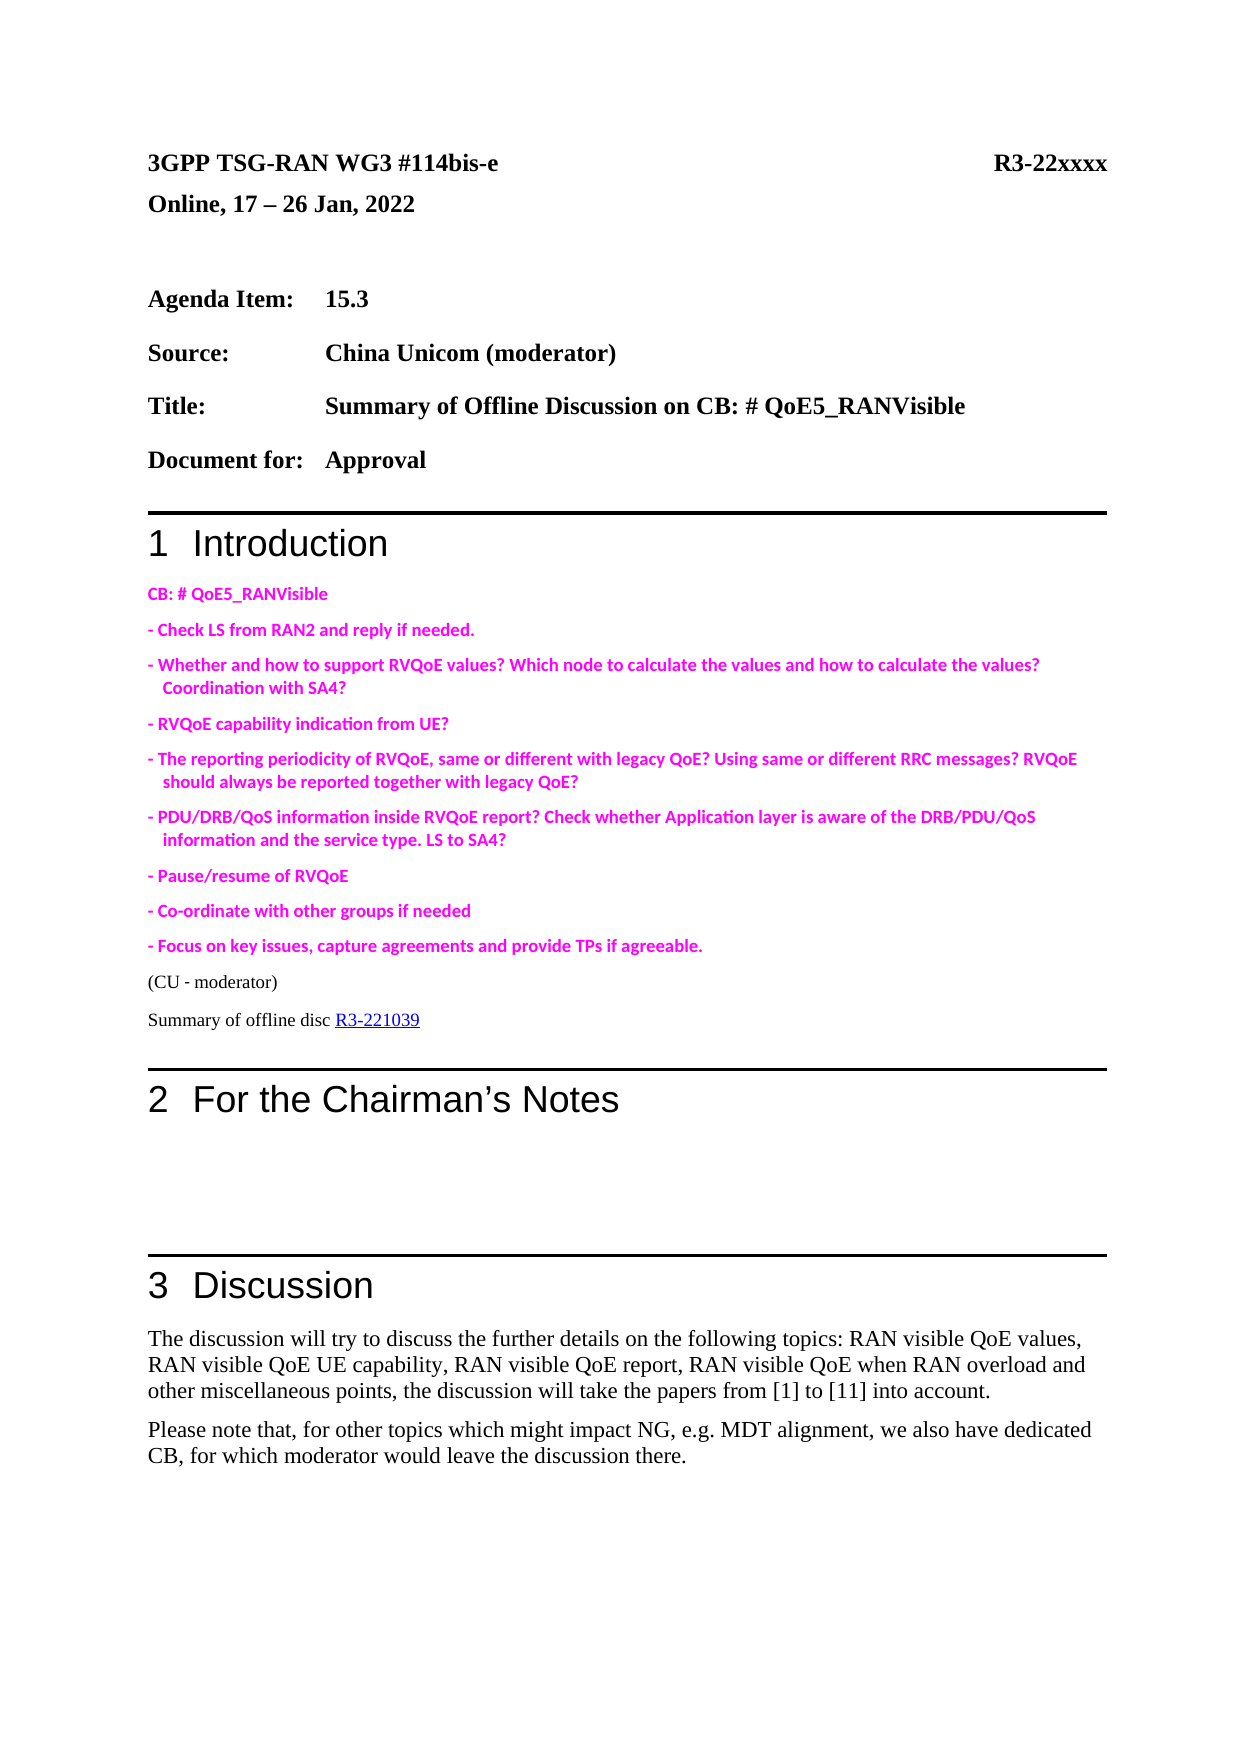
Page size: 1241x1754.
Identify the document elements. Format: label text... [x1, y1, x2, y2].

text - The reporting periodicity of RVQoE, same or different with legacy QoE? Using same or different RRC messages? RVQoE should always be reported together with legacy QoE? [148, 747, 1107, 793]
text Document for: Approval [148, 445, 1107, 474]
text Please note that, for other topics which might impact NG, e.g. MDT alignment, we also have dedicated CB, for which moderator would leave the discussion there. [148, 1416, 1107, 1469]
text - RVQoE capability indication from UE? [148, 712, 1107, 735]
text Online, 17 – 26 Jan, 2022 [148, 189, 1107, 218]
text - Focus on key issues, capture agreements and provide TPs if agreeable. [148, 935, 1107, 958]
text CB: # QoE5_RANVisible [148, 583, 1107, 606]
subtitle Discussion [148, 1257, 1107, 1306]
text Title: Summary of Offline Discussion on CB: # QoE5_RANVisible [148, 391, 1107, 420]
subtitle For the Chairman’s Notes [148, 1071, 1107, 1120]
text - Whether and how to support RVQoE values? Which node to calculate the values and how to calculate the values? Coordination with SA4? [148, 653, 1107, 699]
text Agenda Item: 15.3 [148, 284, 1107, 313]
text 3GPP TSG-RAN WG3 #114bis-e R3-22xxxx [148, 148, 1107, 176]
text The discussion will try to discuss the further details on the following topics: RAN visible QoE values, RAN visible QoE UE capability, RAN visible QoE report, RAN visible QoE when RAN overload and other miscellaneous points, the discussion will take the papers from [1] to [11] into account. [148, 1325, 1107, 1404]
text - Check LS from RAN2 and reply if needed. [148, 618, 1107, 641]
text - PDU/DRB/QoS information inside RVQoE report? Check whether Application layer is aware of the DRB/PDU/QoS information and the service type. LS to SA4? [148, 806, 1107, 851]
text Source: China Unicom (moderator) [148, 338, 1107, 366]
subtitle Introduction [148, 515, 1107, 564]
text - Pause/resume of RVQoE [148, 864, 1107, 887]
text - Co-ordinate with other groups if needed [148, 899, 1107, 922]
text Summary of offline disc R3-221039 [148, 1008, 1107, 1030]
text (CU - moderator) [148, 970, 1107, 993]
